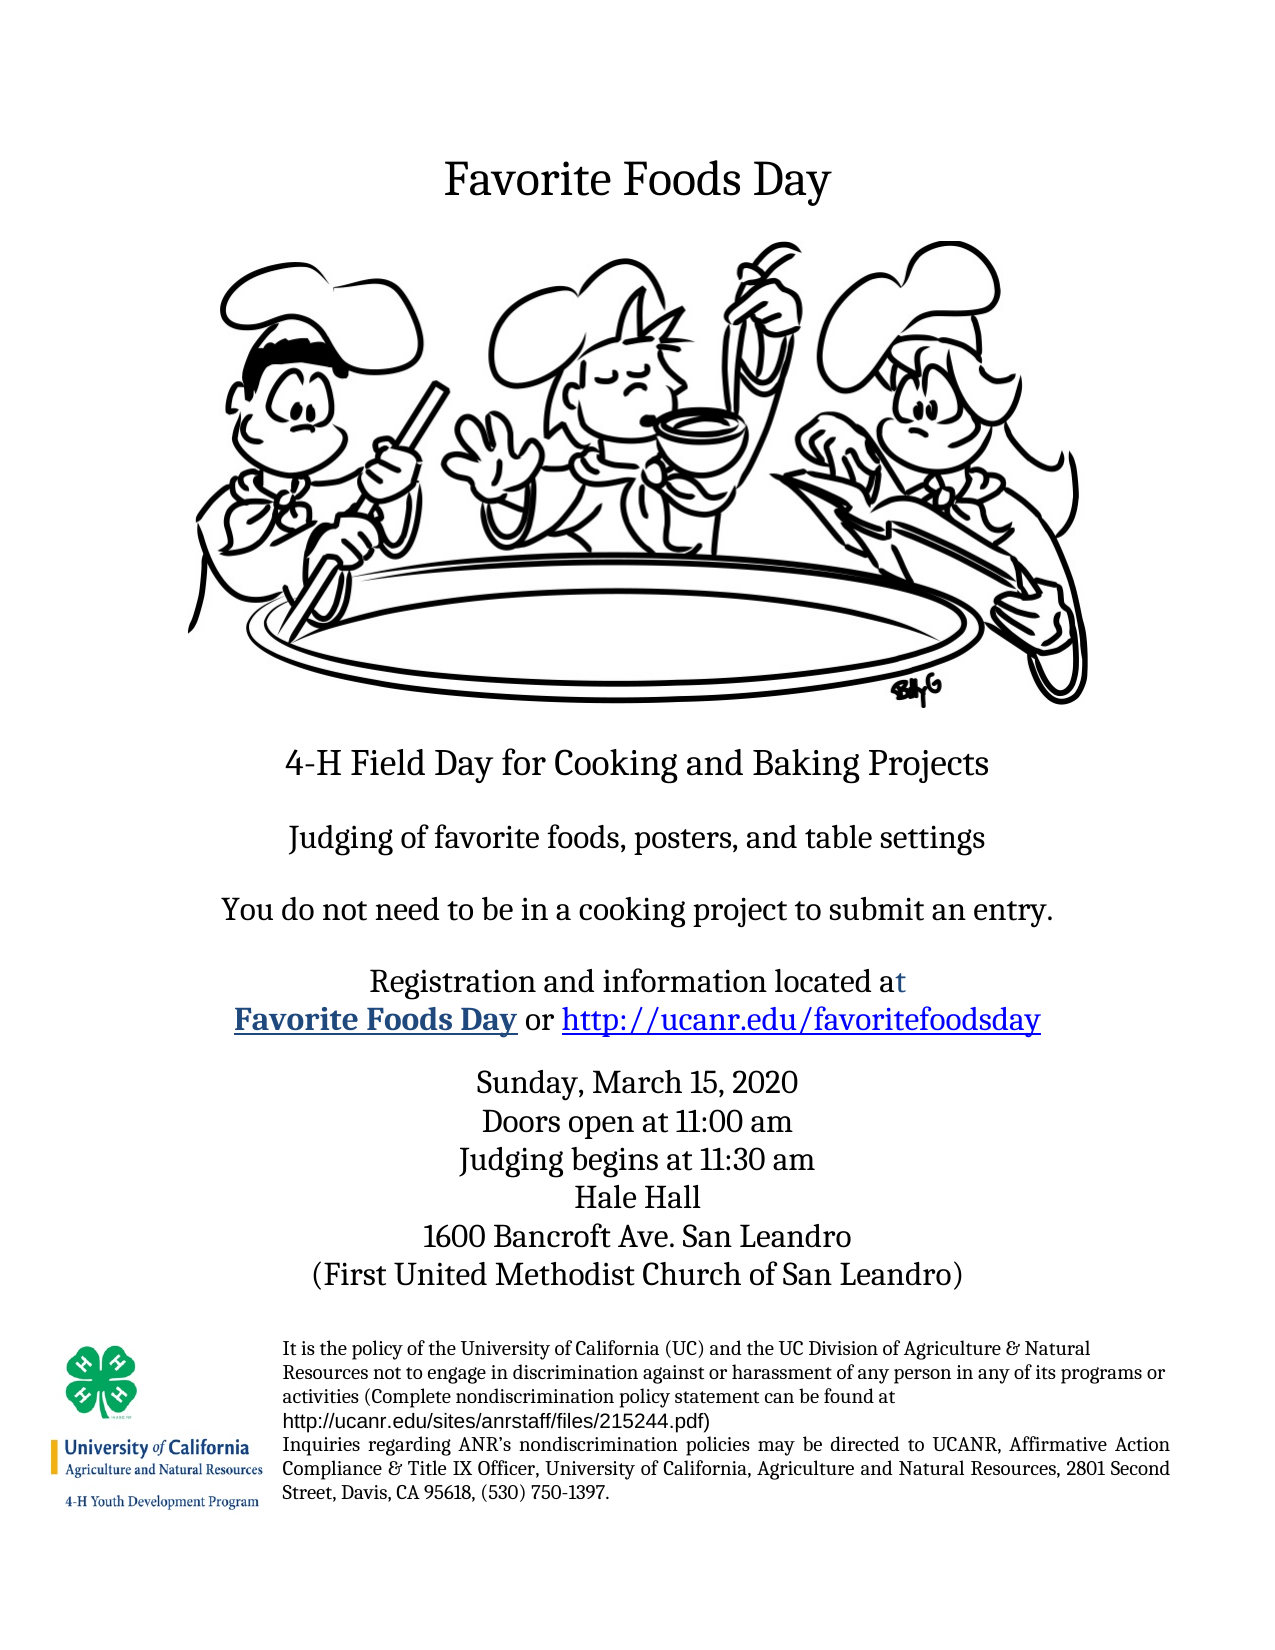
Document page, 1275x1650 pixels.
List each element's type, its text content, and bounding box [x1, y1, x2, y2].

text Favorite Foods Day [103, 150, 1172, 207]
text Inquiries regarding ANR’s nondiscrimination policies may be directed to UCANR, Affirmative Action Compliance & Title IX Officer, University of California, Agriculture and Natural Resources, 2801 Second Street, Davis, CA 95618, (530) 750-1397. [264, 1433, 1172, 1505]
text Doors open at 11:00 am [103, 1102, 1172, 1141]
text Hale Hall [103, 1179, 1172, 1217]
text Sunday, March 15, 2020 [103, 1064, 1172, 1102]
text (First United Methodist Church of San Leandro) [103, 1256, 1172, 1294]
text 1600 Bancroft Ave. San Leandro [103, 1217, 1172, 1256]
text Registration and information located at [103, 962, 1172, 1000]
text Favorite Foods Day or http://ucanr.edu/favoritefoodsday [103, 1000, 1172, 1039]
text Judging of favorite foods, posters, and table settings [103, 818, 1172, 857]
text 4-H Field Day for Cooking and Baking Projects [103, 742, 1172, 785]
picture [187, 241, 1088, 708]
text You do not need to be in a cooking project to submit an entry. [103, 890, 1172, 928]
text Judging begins at 11:30 am [103, 1141, 1172, 1179]
text It is the policy of the University of California (UC) and the UC Division of Agriculture & Natural Resources not to engage in discrimination against or harassment of any person in any of its programs or activities (Complete nondiscrimination policy statement can be found at http://ucanr.edu/sites/anrstaff/files/215244.pdf) [103, 1337, 1172, 1433]
picture [47, 1338, 264, 1516]
